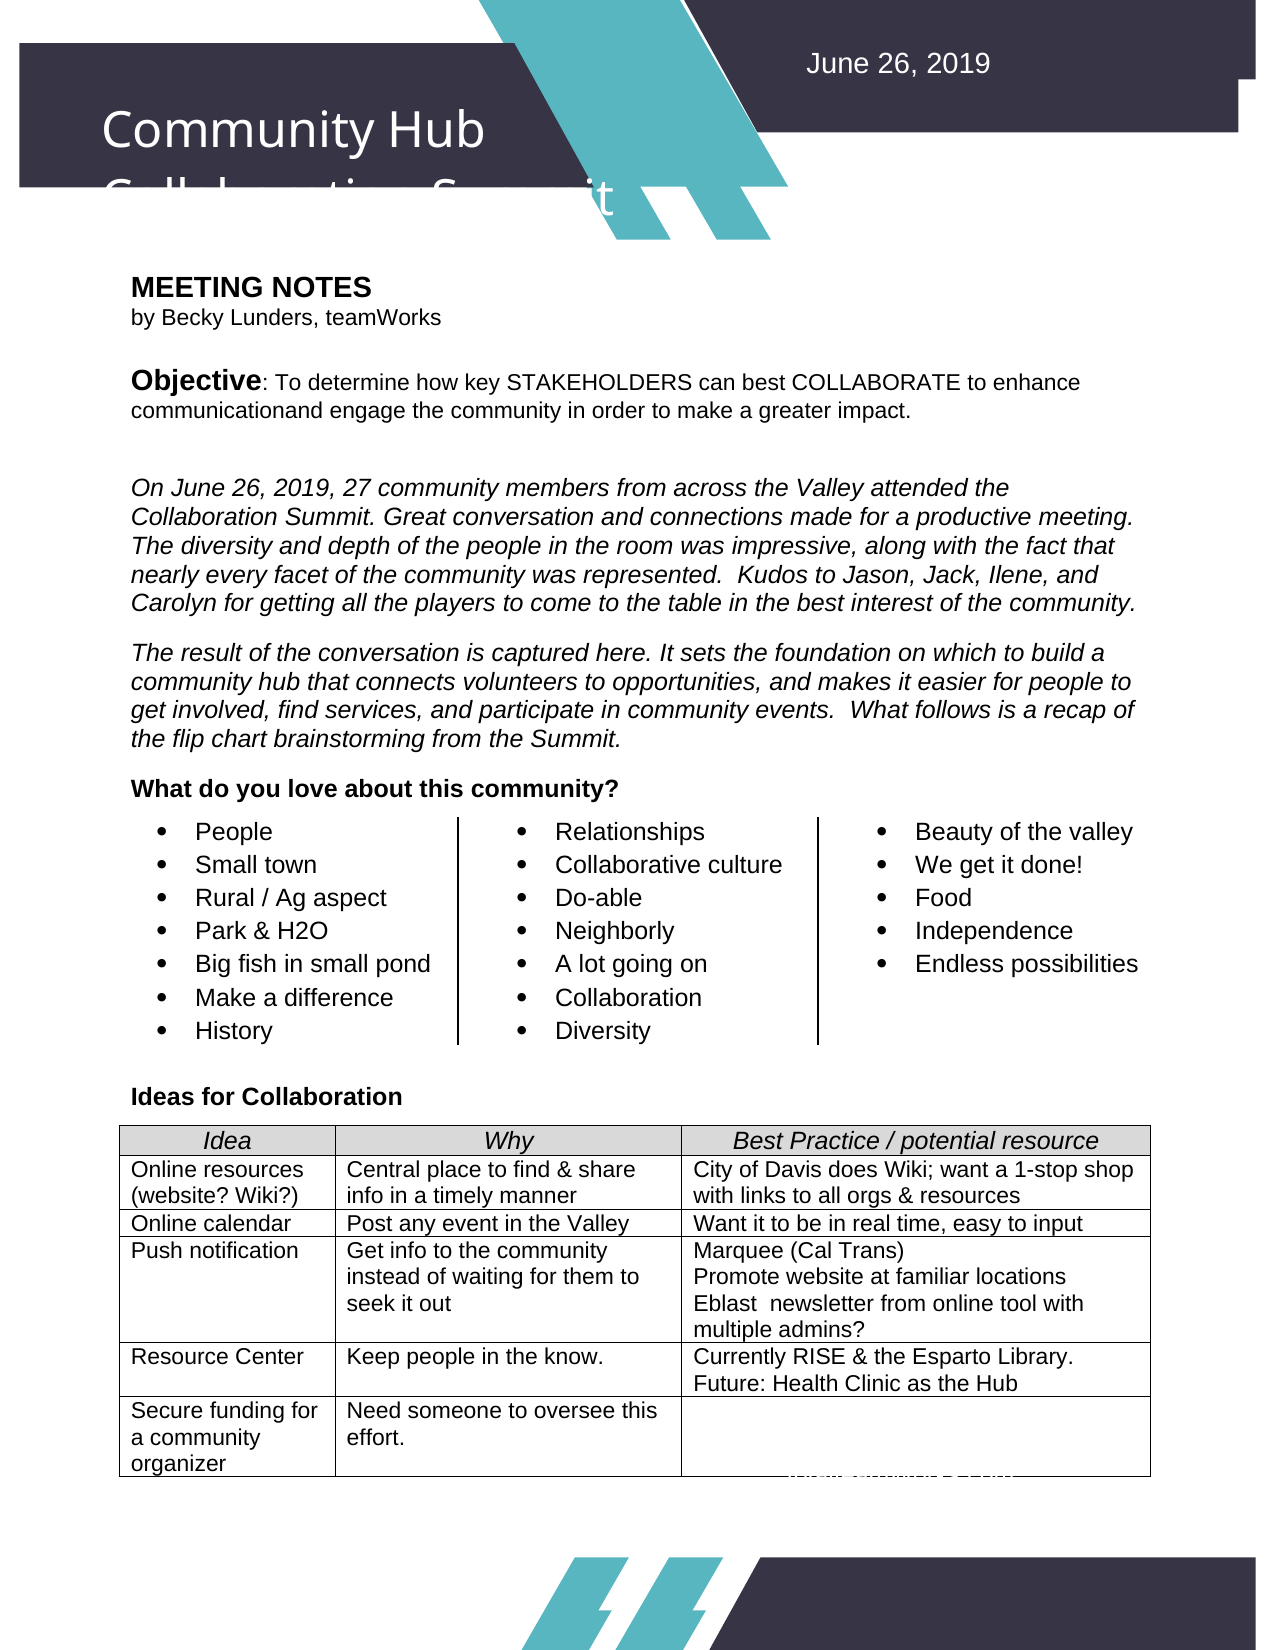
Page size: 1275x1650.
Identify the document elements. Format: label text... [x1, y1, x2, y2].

list Do-able [517, 883, 802, 912]
table_cell Post any event in the Valley [336, 1210, 681, 1236]
list Beauty of the valley [877, 817, 1162, 846]
list Collaboration [517, 982, 802, 1011]
table_cell Online resources (website? Wiki?) [120, 1156, 335, 1208]
list History [157, 1016, 442, 1044]
table_header Idea [120, 1126, 335, 1155]
text by Becky Lunders, teamWorks [131, 303, 1162, 330]
table_cell City of Davis does Wiki; want a 1-stop shop with links to all orgs & resources [682, 1156, 1150, 1208]
list People [157, 817, 442, 846]
table_cell Want it to be in real time, easy to input [682, 1210, 1150, 1236]
text On June 26, 2019, 27 community members from across the Valley attended the Collaboration Summit. Great conversation and connections made for a productive meeting. The diversity and depth of the people in the room was impressive, along with the fact that nearly every facet of the community was represented. Kudos to Jason, Jack, Ilene, and Carolyn for getting all the players to come to the table in the best interest of the community. [131, 473, 1162, 617]
list Endless possibilities [877, 949, 1162, 978]
list Independence [877, 916, 1162, 945]
list Make a difference [157, 982, 442, 1011]
list Small town [157, 850, 442, 879]
list Rural / Ag aspect [157, 883, 442, 912]
list Park & H2O [157, 916, 442, 945]
list Food [877, 883, 1162, 912]
table_cell Keep people in the know. [336, 1343, 681, 1396]
table_cell Resource Center [120, 1343, 335, 1396]
list Diversity [517, 1016, 802, 1044]
table_cell Online calendar [120, 1210, 335, 1236]
table_cell Marquee (Cal Trans) Promote website at familiar locations Eblast newsletter from online tool with multiple admins? [682, 1237, 1150, 1342]
text MEETING NOTES [131, 270, 1162, 303]
list Collaborative culture [517, 850, 802, 879]
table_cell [336, 1397, 681, 1476]
list Ideas for Collaboration [131, 1082, 1162, 1111]
list Relationships [517, 817, 802, 846]
text The result of the conversation is captured here. It sets the foundation on which to build a community hub that connects volunteers to opportunities, and makes it easier for people to get involved, find services, and participate in community events. What follows is a recap of the flip chart brainstorming from the Summit. [131, 638, 1162, 753]
text What do you love about this community? [131, 774, 1162, 802]
list We get it done! [877, 850, 1162, 879]
table_cell Currently RISE & the Esparto Library. Future: Health Clinic as the Hub [682, 1343, 1150, 1396]
list A lot going on [517, 949, 802, 978]
text Objective: To determine how key STAKEHOLDERS can best COLLABORATE to enhance communicationand engage the community in order to make a greater impact. [131, 363, 1162, 423]
table_header Best Practice / potential resource [682, 1126, 1150, 1155]
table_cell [120, 1397, 335, 1476]
list Neighborly [517, 916, 802, 945]
table_cell Get info to the community instead of waiting for them to seek it out [336, 1237, 681, 1342]
table_cell Push notification [120, 1237, 335, 1342]
table_header Why [336, 1126, 681, 1155]
list Big fish in small pond [157, 949, 442, 978]
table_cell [682, 1397, 1150, 1476]
table_cell Central place to find & share info in a timely manner [336, 1156, 681, 1208]
